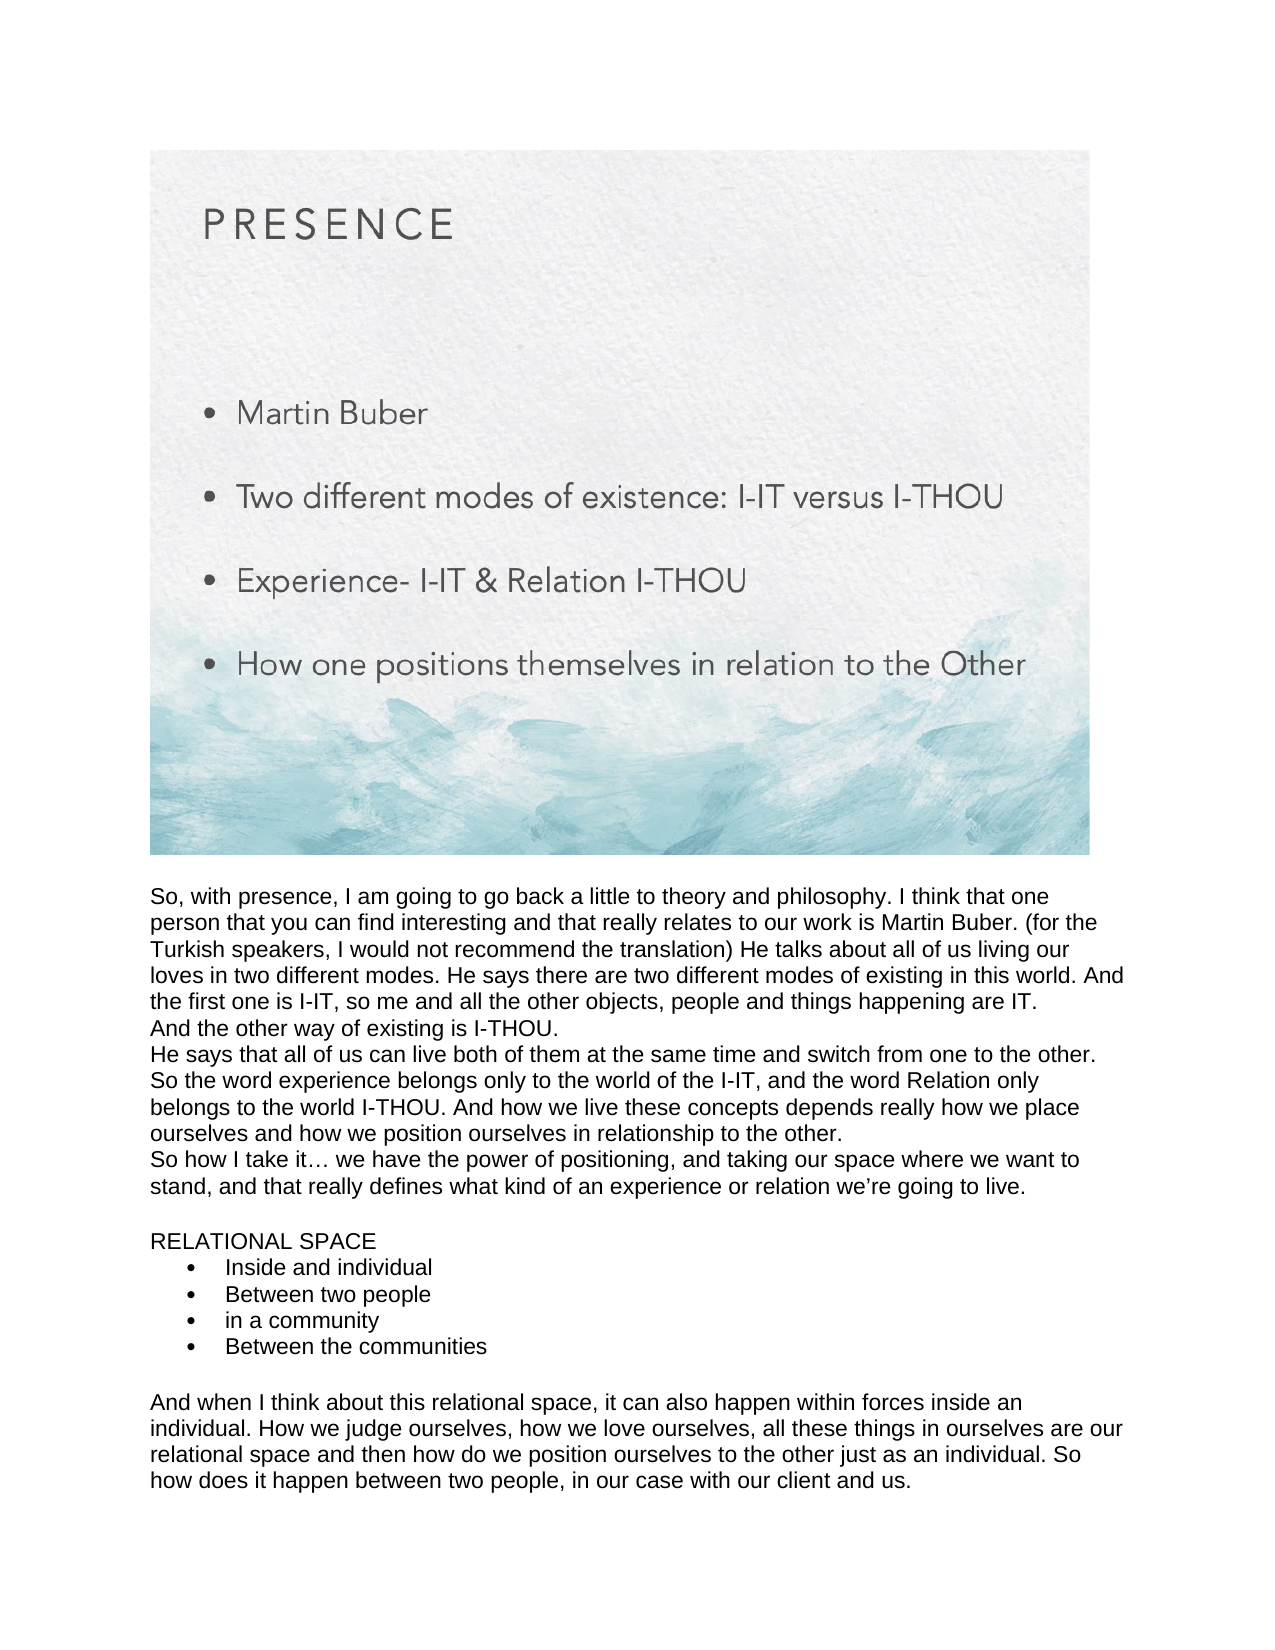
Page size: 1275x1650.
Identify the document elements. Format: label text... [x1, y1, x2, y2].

picture [150, 150, 1090, 855]
text RELATIONAL SPACE [150, 1228, 1125, 1254]
list Between two people [187, 1281, 1125, 1307]
list Inside and individual [187, 1254, 1125, 1281]
text He says that all of us can live both of them at the same time and switch from one to the other. So the word experience belongs only to the world of the I-IT, and the word Relation only belongs to the world I-THOU. And how we live these concepts depends really how we place ourselves and how we position ourselves in relationship to the other. [150, 1041, 1125, 1146]
text And the other way of existing is I-THOU. [150, 1015, 1125, 1041]
list in a community [187, 1307, 1125, 1333]
text And when I think about this relational space, it can also happen within forces inside an individual. How we judge ourselves, how we love ourselves, all these things in ourselves are our relational space and then how do we position ourselves to the other just as an individual. So how does it happen between two people, in our case with our client and us. [150, 1388, 1125, 1494]
text So how I take it… we have the power of positioning, and taking our space where we want to stand, and that really defines what kind of an experience or relation we’re going to live. [150, 1146, 1125, 1199]
list Between the communities [187, 1333, 1125, 1360]
text So, with presence, I am going to go back a little to theory and philosophy. I think that one person that you can find interesting and that really relates to our work is Martin Buber. (for the Turkish speakers, I would not recommend the translation) He talks about all of us living our loves in two different modes. He says there are two different modes of existing in this world. And the first one is I-IT, so me and all the other objects, people and things happening are IT. [150, 883, 1125, 1015]
